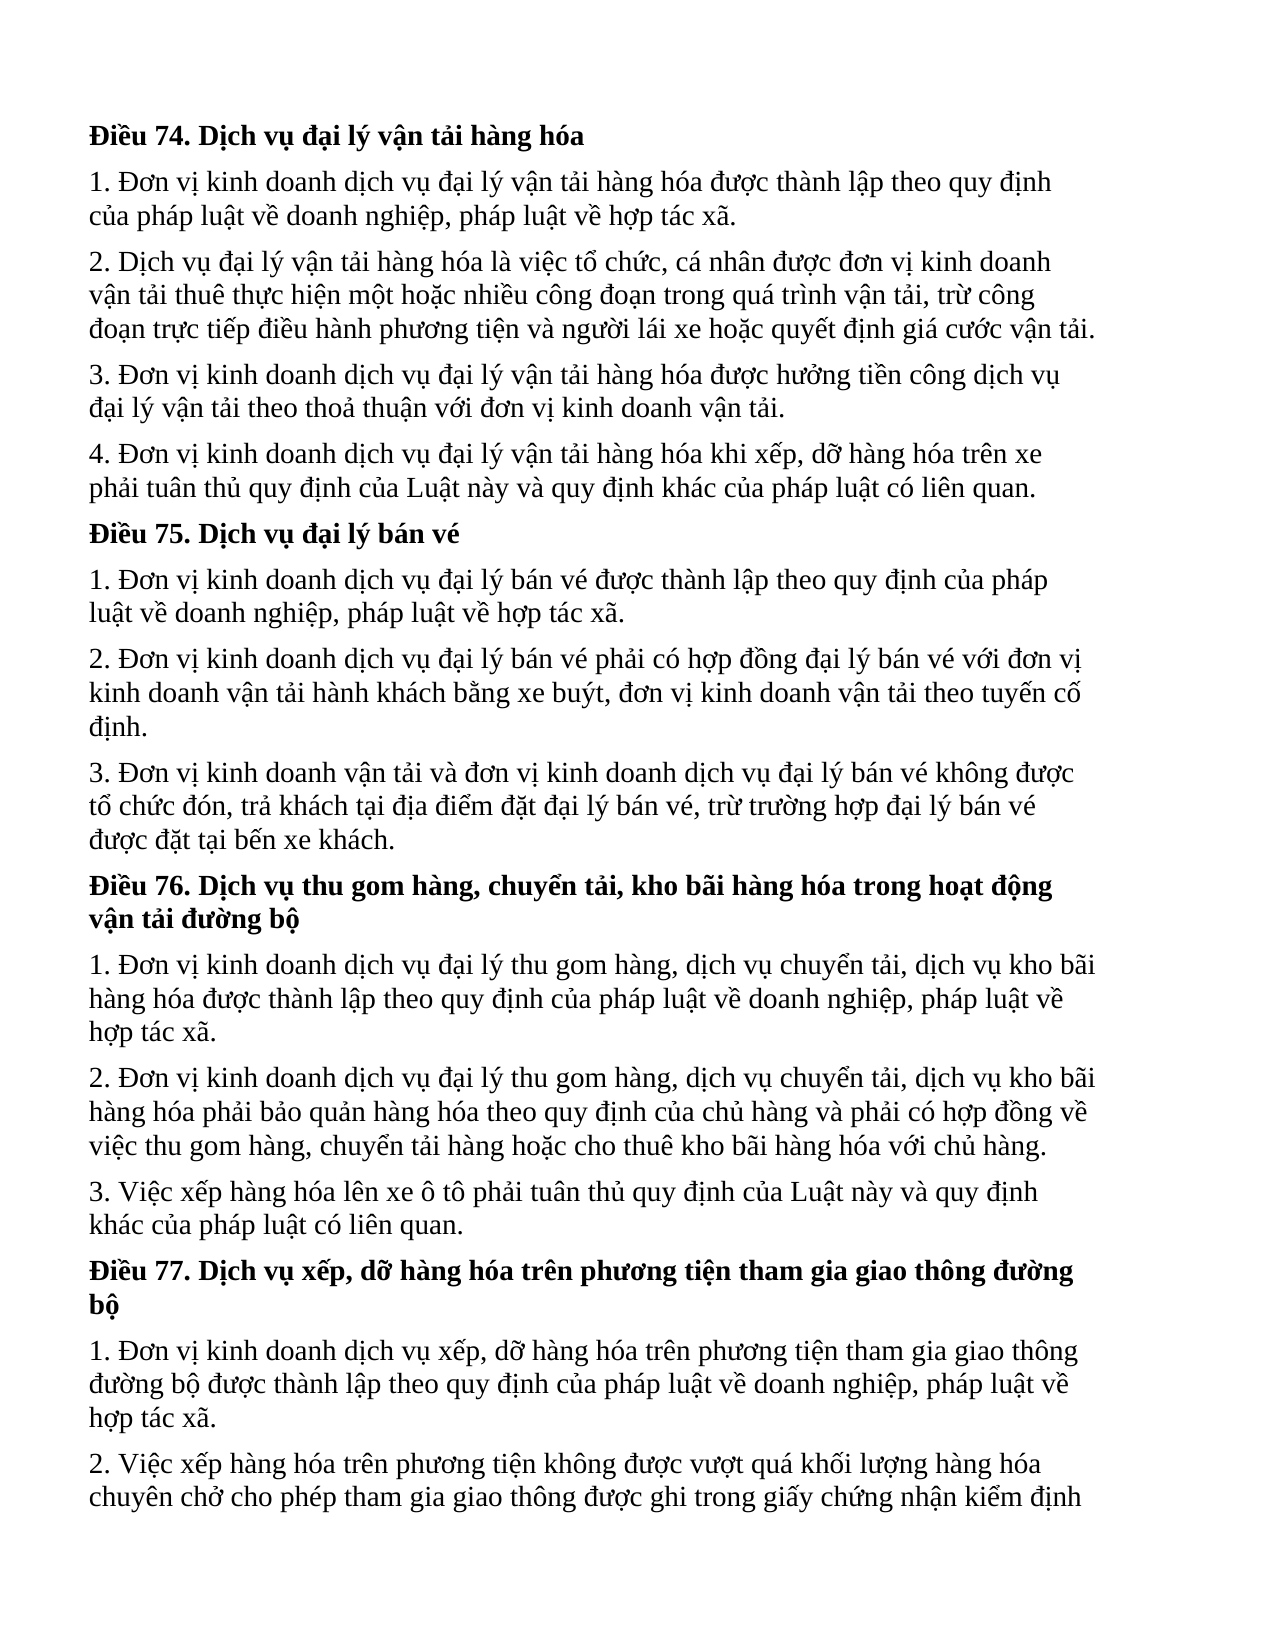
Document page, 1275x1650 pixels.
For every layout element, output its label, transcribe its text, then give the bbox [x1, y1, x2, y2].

text 1. Đơn vị kinh doanh dịch vụ đại lý bán vé được thành lập theo quy định của pháp luật về doanh nghiệp, pháp luật về hợp tác xã. [89, 562, 1098, 629]
text 3. Đơn vị kinh doanh dịch vụ đại lý vận tải hàng hóa được hưởng tiền công dịch vụ đại lý vận tải theo thoả thuận với đơn vị kinh doanh vận tải. [89, 357, 1098, 424]
text 4. Đơn vị kinh doanh dịch vụ đại lý vận tải hàng hóa khi xếp, dỡ hàng hóa trên xe phải tuân thủ quy định của Luật này và quy định khác của pháp luật có liên quan. [89, 436, 1098, 503]
text 1. Đơn vị kinh doanh dịch vụ xếp, dỡ hàng hóa trên phương tiện tham gia giao thông đường bộ được thành lập theo quy định của pháp luật về doanh nghiệp, pháp luật về hợp tác xã. [89, 1333, 1098, 1433]
text Điều 74. Dịch vụ đại lý vận tải hàng hóa [89, 118, 1098, 152]
text Điều 76. Dịch vụ thu gom hàng, chuyển tải, kho bãi hàng hóa trong hoạt động vận tải đường bộ [89, 868, 1098, 935]
text 3. Đơn vị kinh doanh vận tải và đơn vị kinh doanh dịch vụ đại lý bán vé không được tổ chức đón, trả khách tại địa điểm đặt đại lý bán vé, trừ trường hợp đại lý bán vé được đặt tại bến xe khách. [89, 755, 1098, 855]
text 2. Đơn vị kinh doanh dịch vụ đại lý bán vé phải có hợp đồng đại lý bán vé với đơn vị kinh doanh vận tải hành khách bằng xe buýt, đơn vị kinh doanh vận tải theo tuyến cố định. [89, 642, 1098, 742]
text 3. Việc xếp hàng hóa lên xe ô tô phải tuân thủ quy định của Luật này và quy định khác của pháp luật có liên quan. [89, 1174, 1098, 1241]
text 1. Đơn vị kinh doanh dịch vụ đại lý thu gom hàng, dịch vụ chuyển tải, dịch vụ kho bãi hàng hóa được thành lập theo quy định của pháp luật về doanh nghiệp, pháp luật về hợp tác xã. [89, 947, 1098, 1048]
text 2. Đơn vị kinh doanh dịch vụ đại lý thu gom hàng, dịch vụ chuyển tải, dịch vụ kho bãi hàng hóa phải bảo quản hàng hóa theo quy định của chủ hàng và phải có hợp đồng về việc thu gom hàng, chuyển tải hàng hoặc cho thuê kho bãi hàng hóa với chủ hàng. [89, 1061, 1098, 1161]
text Điều 77. Dịch vụ xếp, dỡ hàng hóa trên phương tiện tham gia giao thông đường bộ [89, 1253, 1098, 1320]
text 1. Đơn vị kinh doanh dịch vụ đại lý vận tải hàng hóa được thành lập theo quy định của pháp luật về doanh nghiệp, pháp luật về hợp tác xã. [89, 164, 1098, 231]
text Điều 75. Dịch vụ đại lý bán vé [89, 516, 1098, 549]
text 2. Dịch vụ đại lý vận tải hàng hóa là việc tổ chức, cá nhân được đơn vị kinh doanh vận tải thuê thực hiện một hoặc nhiều công đoạn trong quá trình vận tải, trừ công đoạn trực tiếp điều hành phương tiện và người lái xe hoặc quyết định giá cước vận tải. [89, 244, 1098, 344]
